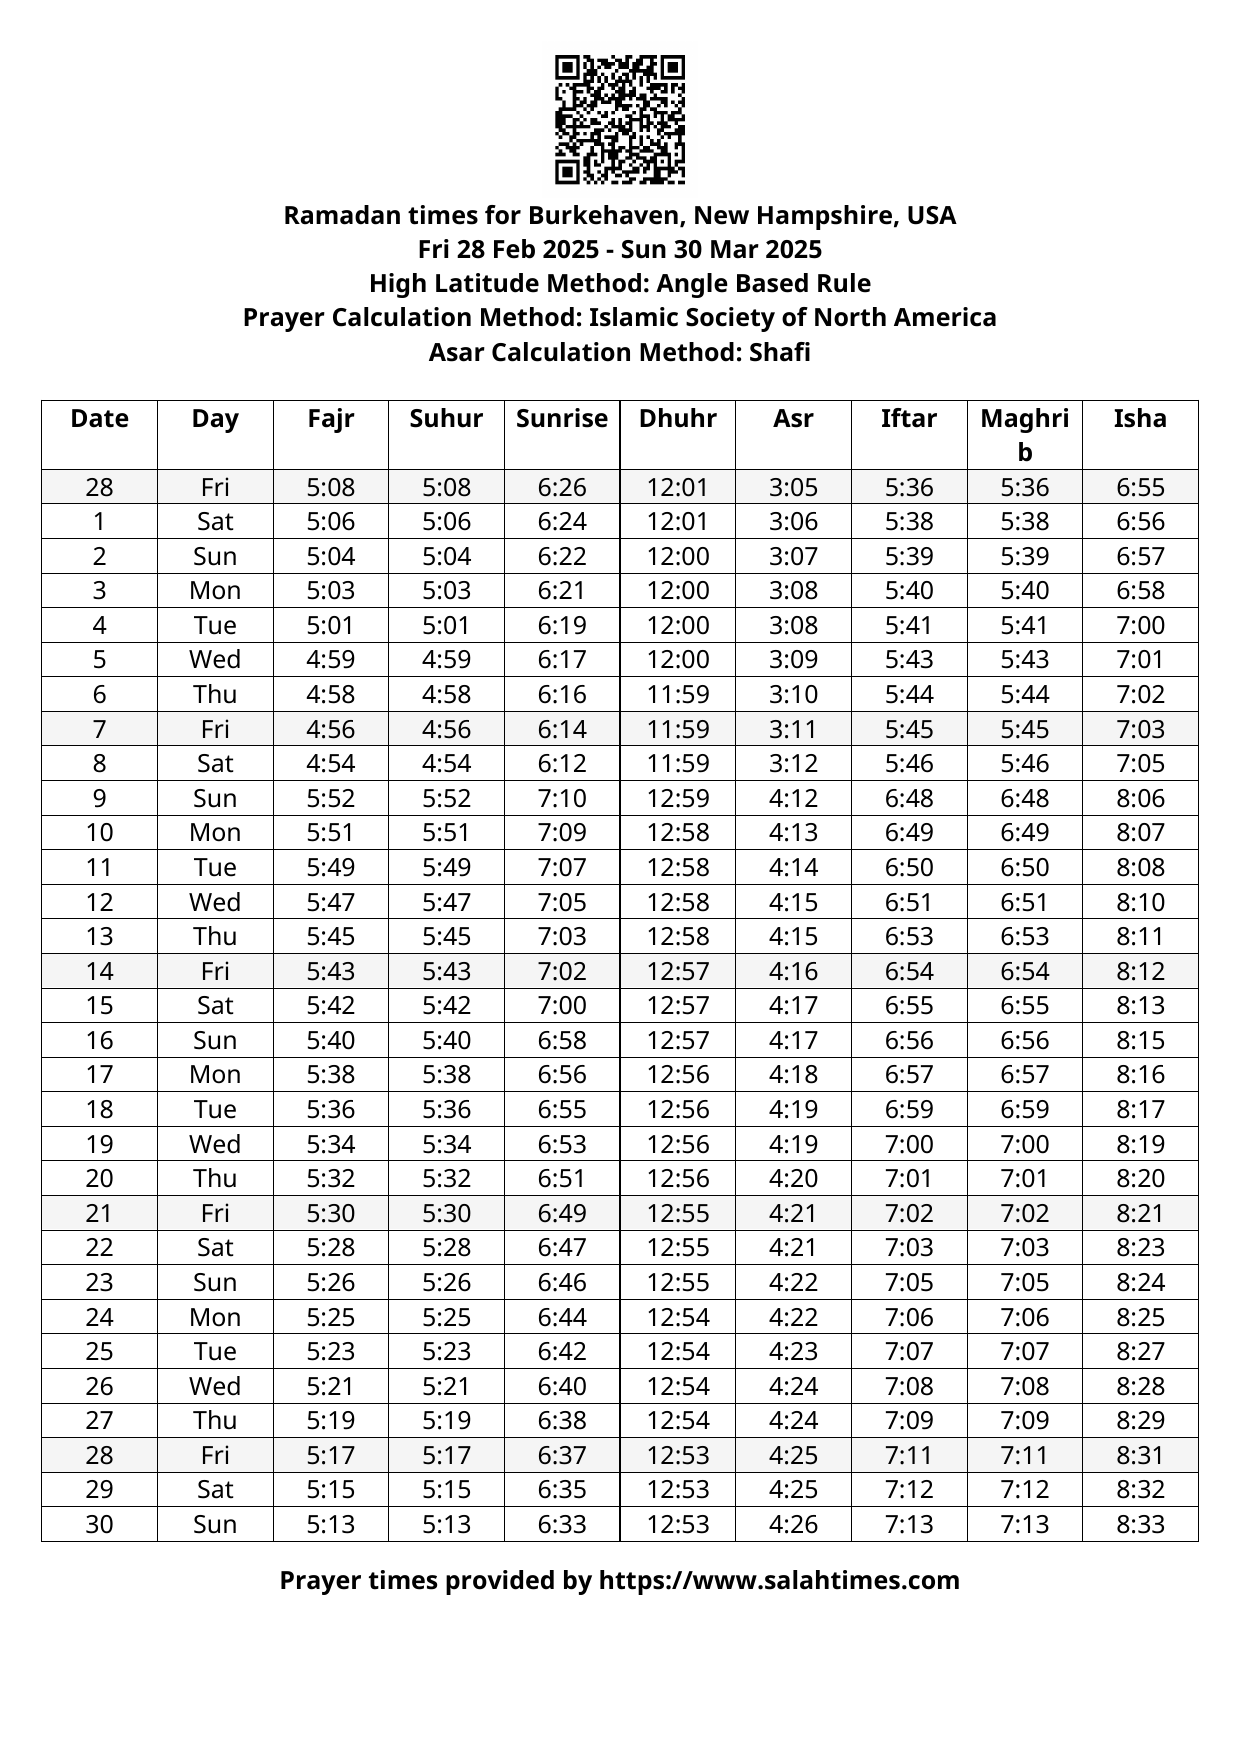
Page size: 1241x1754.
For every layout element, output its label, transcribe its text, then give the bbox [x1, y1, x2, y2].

table_cell 6:56 [1083, 504, 1198, 538]
table_cell 8:23 [1083, 1231, 1198, 1264]
table_cell 7:12 [968, 1473, 1082, 1506]
table_cell 5:46 [852, 746, 967, 780]
table_cell 8:20 [1083, 1161, 1198, 1195]
table_cell 4:16 [736, 954, 851, 987]
table_cell 12:54 [621, 1300, 735, 1333]
table_cell 7:06 [852, 1300, 967, 1333]
table_cell 5:52 [389, 781, 504, 814]
table_cell 5:45 [968, 712, 1082, 745]
table_cell Fri [158, 1438, 273, 1472]
table_cell 4:25 [736, 1473, 851, 1506]
table_cell 9 [42, 781, 157, 814]
table_cell 13 [42, 919, 157, 953]
table_cell 6:55 [505, 1092, 619, 1126]
table_cell 6:26 [505, 470, 619, 503]
table_cell Fri [158, 954, 273, 987]
table_cell 6:56 [968, 1023, 1082, 1057]
table_cell 6:55 [968, 989, 1082, 1022]
table_cell 8:16 [1083, 1058, 1198, 1091]
table_cell 5:21 [274, 1369, 388, 1402]
table_cell 7:00 [852, 1127, 967, 1160]
table_cell 15 [42, 989, 157, 1022]
table_cell 6:16 [505, 677, 619, 711]
table_cell 7:08 [968, 1369, 1082, 1402]
table_cell 4:58 [389, 677, 504, 711]
table_cell 12:59 [621, 781, 735, 814]
table_cell Thu [158, 1404, 273, 1437]
table_cell 7:02 [1083, 677, 1198, 711]
table_cell 4:19 [736, 1127, 851, 1160]
table_header Isha [1083, 401, 1198, 469]
table_cell 28 [42, 470, 157, 503]
table_cell 5:49 [274, 850, 388, 884]
table_cell 5:32 [389, 1161, 504, 1195]
table_cell 26 [42, 1369, 157, 1402]
table_cell 12:53 [621, 1507, 735, 1541]
table_cell 6:58 [505, 1023, 619, 1057]
table_cell 7:02 [852, 1196, 967, 1229]
table_cell 28 [42, 1438, 157, 1472]
table_header Sunrise [505, 401, 619, 469]
table_cell Tue [158, 1092, 273, 1126]
table_cell 6:42 [505, 1334, 619, 1368]
table_cell 12:54 [621, 1334, 735, 1368]
table_cell 5:38 [389, 1058, 504, 1091]
table_cell 6:51 [968, 885, 1082, 918]
table_cell 3:12 [736, 746, 851, 780]
table_cell 12:00 [621, 608, 735, 642]
table_header Suhur [389, 401, 504, 469]
table_cell 6:51 [852, 885, 967, 918]
table_cell 6:59 [852, 1092, 967, 1126]
table_cell 6:33 [505, 1507, 619, 1541]
table_cell 6:47 [505, 1231, 619, 1264]
table_cell 6:14 [505, 712, 619, 745]
table_cell 12:00 [621, 643, 735, 676]
table_cell 14 [42, 954, 157, 987]
table_cell Tue [158, 850, 273, 884]
table_cell 5:45 [389, 919, 504, 953]
table_cell 5:40 [852, 574, 967, 607]
table_cell 12:56 [621, 1161, 735, 1195]
table_cell 11:59 [621, 677, 735, 711]
table_cell 6:24 [505, 504, 619, 538]
table_cell 6:49 [852, 816, 967, 849]
table_cell 19 [42, 1127, 157, 1160]
table_cell 5:21 [389, 1369, 504, 1402]
table_cell 6:54 [968, 954, 1082, 987]
table_cell 3:07 [736, 539, 851, 572]
table_cell 5:44 [968, 677, 1082, 711]
table_cell Mon [158, 1300, 273, 1333]
table_cell 6:58 [1083, 574, 1198, 607]
table_cell 5:03 [274, 574, 388, 607]
table_cell 8:29 [1083, 1404, 1198, 1437]
table_cell Fri [158, 712, 273, 745]
table_cell 4:59 [274, 643, 388, 676]
table_cell 3:11 [736, 712, 851, 745]
table_header Maghrib [968, 401, 1082, 469]
table_cell 4:59 [389, 643, 504, 676]
table_cell 7:07 [968, 1334, 1082, 1368]
table_cell 12:55 [621, 1231, 735, 1264]
table_cell 7:00 [505, 989, 619, 1022]
table_cell 6:57 [968, 1058, 1082, 1091]
table_cell 5:46 [968, 746, 1082, 780]
table_cell 7:09 [968, 1404, 1082, 1437]
table_cell 5:08 [389, 470, 504, 503]
table_cell 6:51 [505, 1161, 619, 1195]
table_cell 6:44 [505, 1300, 619, 1333]
table_cell 12:58 [621, 885, 735, 918]
table_cell 12:58 [621, 850, 735, 884]
table_cell 12:01 [621, 470, 735, 503]
table_cell 5:43 [852, 643, 967, 676]
table_cell 7:05 [968, 1265, 1082, 1299]
table_cell 12:57 [621, 1023, 735, 1057]
table_cell 8:24 [1083, 1265, 1198, 1299]
table_cell 8 [42, 746, 157, 780]
table_cell 7:05 [505, 885, 619, 918]
table_cell 8:19 [1083, 1127, 1198, 1160]
table_cell 12:53 [621, 1473, 735, 1506]
table_cell 6:53 [505, 1127, 619, 1160]
table_cell 5:45 [274, 919, 388, 953]
table_cell 27 [42, 1404, 157, 1437]
table_cell 8:33 [1083, 1507, 1198, 1541]
table_cell 5:40 [389, 1023, 504, 1057]
table_header Iftar [852, 401, 967, 469]
table_cell 6:21 [505, 574, 619, 607]
text Prayer times provided by https://www.salahtimes.com [42, 1563, 1198, 1597]
table_cell 8:13 [1083, 989, 1198, 1022]
table_cell 5:25 [274, 1300, 388, 1333]
table_cell Sat [158, 1473, 273, 1506]
table_cell Thu [158, 677, 273, 711]
table_cell 8:32 [1083, 1473, 1198, 1506]
table_cell 4:15 [736, 919, 851, 953]
table_header Date [42, 401, 157, 469]
table_cell 7:00 [1083, 608, 1198, 642]
table_cell Sat [158, 746, 273, 780]
table_cell 5:19 [274, 1404, 388, 1437]
table_cell 7:01 [1083, 643, 1198, 676]
table_cell 5:43 [968, 643, 1082, 676]
table_cell 7:13 [968, 1507, 1082, 1541]
table_cell 7:05 [852, 1265, 967, 1299]
table_cell 11 [42, 850, 157, 884]
table_cell 6:48 [968, 781, 1082, 814]
table_cell 6:59 [968, 1092, 1082, 1126]
table_cell 12:54 [621, 1404, 735, 1437]
table_cell 8:21 [1083, 1196, 1198, 1229]
table_cell 5:32 [274, 1161, 388, 1195]
table_cell 5:30 [274, 1196, 388, 1229]
text Ramadan times for Burkehaven, New Hampshire, USA [42, 198, 1198, 232]
table_cell 5:36 [852, 470, 967, 503]
table_cell 5:38 [852, 504, 967, 538]
table_cell 7:00 [968, 1127, 1082, 1160]
table_cell 8:17 [1083, 1092, 1198, 1126]
table_cell 7:12 [852, 1473, 967, 1506]
table_cell 4:54 [274, 746, 388, 780]
table_cell 4:18 [736, 1058, 851, 1091]
table_cell Sun [158, 1023, 273, 1057]
text High Latitude Method: Angle Based Rule [42, 266, 1198, 300]
table_cell 7:05 [1083, 746, 1198, 780]
table_cell 5:36 [274, 1092, 388, 1126]
table_cell 6:46 [505, 1265, 619, 1299]
table_cell 6:49 [505, 1196, 619, 1229]
table_cell Mon [158, 816, 273, 849]
table_cell Thu [158, 1161, 273, 1195]
table_cell Wed [158, 1369, 273, 1402]
table_cell 5:42 [389, 989, 504, 1022]
table_cell 12:55 [621, 1265, 735, 1299]
text Asar Calculation Method: Shafi [42, 334, 1198, 368]
table_cell 5:49 [389, 850, 504, 884]
table_cell 5:17 [274, 1438, 388, 1472]
table_cell 8:06 [1083, 781, 1198, 814]
table_cell 12:01 [621, 504, 735, 538]
table_cell 24 [42, 1300, 157, 1333]
table_cell 5:08 [274, 470, 388, 503]
table_cell 12 [42, 885, 157, 918]
table_cell 6:57 [852, 1058, 967, 1091]
table_cell 4:58 [274, 677, 388, 711]
table_cell 6:19 [505, 608, 619, 642]
table_cell 4:56 [389, 712, 504, 745]
table_cell 8:10 [1083, 885, 1198, 918]
table_cell 7:11 [852, 1438, 967, 1472]
table_cell 12:58 [621, 919, 735, 953]
table_cell 6:50 [968, 850, 1082, 884]
table_cell 5:42 [274, 989, 388, 1022]
table_cell 5:01 [389, 608, 504, 642]
table_cell 5:34 [389, 1127, 504, 1160]
table_cell 6:55 [1083, 470, 1198, 503]
table_header Asr [736, 401, 851, 469]
table_cell 12:56 [621, 1058, 735, 1091]
picture [542, 41, 699, 198]
table_cell 3 [42, 574, 157, 607]
table_cell 5:15 [274, 1473, 388, 1506]
table_cell 4:24 [736, 1369, 851, 1402]
table_cell 4:17 [736, 1023, 851, 1057]
table_cell 5:26 [274, 1265, 388, 1299]
table_header Dhuhr [621, 401, 735, 469]
table_cell Sun [158, 539, 273, 572]
table_cell 6:56 [505, 1058, 619, 1091]
table_cell 7:01 [968, 1161, 1082, 1195]
table_cell 3:08 [736, 574, 851, 607]
table_cell 5:47 [274, 885, 388, 918]
table_cell 6:40 [505, 1369, 619, 1402]
table_cell 2 [42, 539, 157, 572]
table_cell 5:51 [389, 816, 504, 849]
table_cell 4:22 [736, 1265, 851, 1299]
table_cell 21 [42, 1196, 157, 1229]
table_cell 3:06 [736, 504, 851, 538]
table_cell 5:06 [274, 504, 388, 538]
table_cell 4:21 [736, 1196, 851, 1229]
table_cell 7:10 [505, 781, 619, 814]
table_cell 3:09 [736, 643, 851, 676]
table_cell 5:38 [274, 1058, 388, 1091]
table_cell 5:34 [274, 1127, 388, 1160]
table_cell 6:55 [852, 989, 967, 1022]
table_cell 30 [42, 1507, 157, 1541]
table_cell 6:35 [505, 1473, 619, 1506]
table_cell 12:56 [621, 1127, 735, 1160]
table_cell 7 [42, 712, 157, 745]
table_cell Sun [158, 1507, 273, 1541]
table_cell 4:12 [736, 781, 851, 814]
table_cell 8:31 [1083, 1438, 1198, 1472]
table_cell 6:12 [505, 746, 619, 780]
table_cell 6 [42, 677, 157, 711]
table_cell 4:54 [389, 746, 504, 780]
table_cell 5:25 [389, 1300, 504, 1333]
table_cell 22 [42, 1231, 157, 1264]
table_cell 5:26 [389, 1265, 504, 1299]
table_cell 8:25 [1083, 1300, 1198, 1333]
table_cell 7:03 [505, 919, 619, 953]
table_cell 6:37 [505, 1438, 619, 1472]
table_cell 12:56 [621, 1092, 735, 1126]
table_cell 12:55 [621, 1196, 735, 1229]
table_cell Sat [158, 989, 273, 1022]
table_cell 4:26 [736, 1507, 851, 1541]
table_cell 6:49 [968, 816, 1082, 849]
table_cell 5:39 [968, 539, 1082, 572]
table_cell 12:53 [621, 1438, 735, 1472]
table_cell 7:07 [852, 1334, 967, 1368]
table_cell 6:38 [505, 1404, 619, 1437]
table_cell 5:28 [389, 1231, 504, 1264]
table_cell 8:11 [1083, 919, 1198, 953]
table_cell 6:48 [852, 781, 967, 814]
table_cell 7:09 [505, 816, 619, 849]
table_cell 5:45 [852, 712, 967, 745]
table_cell 12:57 [621, 954, 735, 987]
table_cell Sat [158, 1231, 273, 1264]
table_cell 7:11 [968, 1438, 1082, 1472]
table_cell 5:15 [389, 1473, 504, 1506]
table_cell 23 [42, 1265, 157, 1299]
table_cell 17 [42, 1058, 157, 1091]
table_cell 5:47 [389, 885, 504, 918]
table_cell 5:51 [274, 816, 388, 849]
table_cell 4:24 [736, 1404, 851, 1437]
table_cell 5:04 [389, 539, 504, 572]
table_cell 7:01 [852, 1161, 967, 1195]
table_cell 5:04 [274, 539, 388, 572]
table_cell 8:08 [1083, 850, 1198, 884]
table_cell 1 [42, 504, 157, 538]
table_cell 5:39 [852, 539, 967, 572]
table_cell Sun [158, 1265, 273, 1299]
table_cell Wed [158, 885, 273, 918]
table_cell 5:44 [852, 677, 967, 711]
table_cell 4:23 [736, 1334, 851, 1368]
table_header Fajr [274, 401, 388, 469]
table_cell Sat [158, 504, 273, 538]
table_cell 6:57 [1083, 539, 1198, 572]
table_cell 4:20 [736, 1161, 851, 1195]
table_cell 5:23 [389, 1334, 504, 1368]
table_cell Tue [158, 608, 273, 642]
table_cell 7:03 [968, 1231, 1082, 1264]
table_cell 5:17 [389, 1438, 504, 1472]
table_cell 5:23 [274, 1334, 388, 1368]
table_cell 8:15 [1083, 1023, 1198, 1057]
table_cell 8:28 [1083, 1369, 1198, 1402]
table_cell 4:21 [736, 1231, 851, 1264]
table_cell 7:08 [852, 1369, 967, 1402]
table_cell 12:54 [621, 1369, 735, 1402]
table_cell 12:58 [621, 816, 735, 849]
table_cell 4:17 [736, 989, 851, 1022]
table_cell 5:41 [968, 608, 1082, 642]
table_cell 5:43 [389, 954, 504, 987]
table_cell 11:59 [621, 746, 735, 780]
table_header Day [158, 401, 273, 469]
table_cell 11:59 [621, 712, 735, 745]
table_cell 7:09 [852, 1404, 967, 1437]
table_cell 7:06 [968, 1300, 1082, 1333]
text Fri 28 Feb 2025 - Sun 30 Mar 2025 [42, 232, 1198, 266]
table_cell 12:00 [621, 539, 735, 572]
table_cell 4:15 [736, 885, 851, 918]
table_cell 3:10 [736, 677, 851, 711]
table_cell Mon [158, 1058, 273, 1091]
table_cell 12:00 [621, 574, 735, 607]
table_cell 5:13 [389, 1507, 504, 1541]
table_cell Tue [158, 1334, 273, 1368]
table_cell Fri [158, 1196, 273, 1229]
table_cell 16 [42, 1023, 157, 1057]
table_cell 3:05 [736, 470, 851, 503]
table_cell 5:40 [274, 1023, 388, 1057]
table_cell 7:13 [852, 1507, 967, 1541]
table_cell 5:03 [389, 574, 504, 607]
table_cell 4:25 [736, 1438, 851, 1472]
table_cell 4:14 [736, 850, 851, 884]
table_cell 10 [42, 816, 157, 849]
table_cell 7:03 [852, 1231, 967, 1264]
table_cell 5:36 [968, 470, 1082, 503]
table_cell 5:41 [852, 608, 967, 642]
table_cell 25 [42, 1334, 157, 1368]
table_cell Wed [158, 1127, 273, 1160]
table_cell 6:53 [968, 919, 1082, 953]
table_cell 6:50 [852, 850, 967, 884]
table_cell Mon [158, 574, 273, 607]
table_cell 7:02 [505, 954, 619, 987]
table_cell 29 [42, 1473, 157, 1506]
table_cell 7:07 [505, 850, 619, 884]
table_cell 6:22 [505, 539, 619, 572]
table_cell 3:08 [736, 608, 851, 642]
table_cell 5:13 [274, 1507, 388, 1541]
table_cell 5:40 [968, 574, 1082, 607]
table_cell 6:17 [505, 643, 619, 676]
table_cell 12:57 [621, 989, 735, 1022]
table_cell 18 [42, 1092, 157, 1126]
table_cell Sun [158, 781, 273, 814]
table_cell 5:43 [274, 954, 388, 987]
table_cell Wed [158, 643, 273, 676]
table_cell 5:38 [968, 504, 1082, 538]
table_cell 4 [42, 608, 157, 642]
table_cell 5:28 [274, 1231, 388, 1264]
table_cell 4:56 [274, 712, 388, 745]
table_cell Fri [158, 470, 273, 503]
table_cell 6:54 [852, 954, 967, 987]
table_cell 20 [42, 1161, 157, 1195]
table_cell 6:53 [852, 919, 967, 953]
table_cell 5:36 [389, 1092, 504, 1126]
table_cell 5 [42, 643, 157, 676]
text Prayer Calculation Method: Islamic Society of North America [42, 300, 1198, 334]
table_cell 5:19 [389, 1404, 504, 1437]
table_cell 4:19 [736, 1092, 851, 1126]
table_cell 7:03 [1083, 712, 1198, 745]
table_cell 5:30 [389, 1196, 504, 1229]
table_cell 6:56 [852, 1023, 967, 1057]
table_cell 4:13 [736, 816, 851, 849]
table_cell 4:22 [736, 1300, 851, 1333]
table_cell 8:12 [1083, 954, 1198, 987]
table_cell 5:01 [274, 608, 388, 642]
table_cell 8:07 [1083, 816, 1198, 849]
table_cell 5:06 [389, 504, 504, 538]
table_cell Thu [158, 919, 273, 953]
table_cell 7:02 [968, 1196, 1082, 1229]
table_cell 8:27 [1083, 1334, 1198, 1368]
table_cell 5:52 [274, 781, 388, 814]
